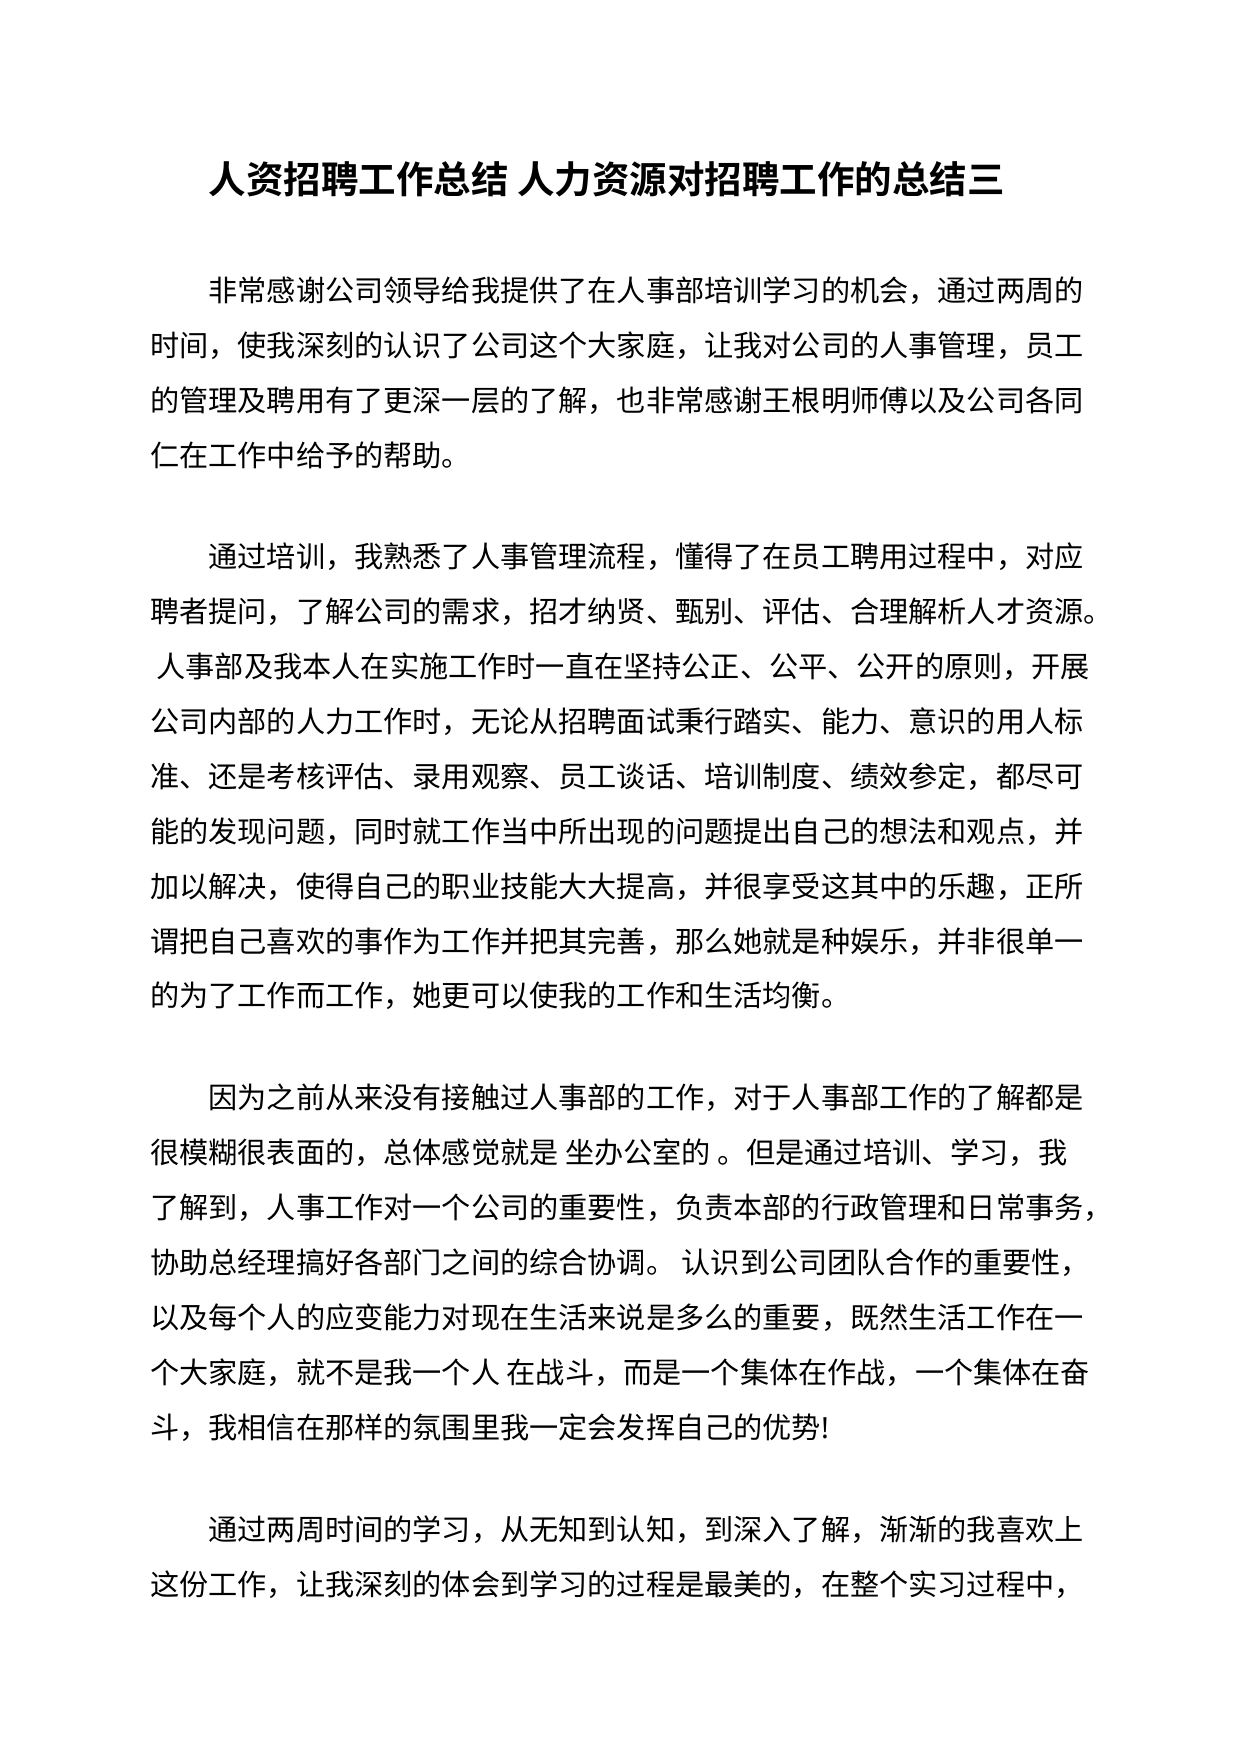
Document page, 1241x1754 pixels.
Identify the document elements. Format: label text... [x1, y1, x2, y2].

text 非常感谢公司领导给我提供了在人事部培训学习的机会，通过两周的时间，使我深刻的认识了公司这个大家庭，让我对公司的人事管理，员工的管理及聘用有了更深一层的了解，也非常感谢王根明师傅以及公司各同仁在工作中给予的帮助。 [150, 267, 1090, 474]
text 通过培训，我熟悉了人事管理流程，懂得了在员工聘用过程中，对应聘者提问，了解公司的需求，招才纳贤、甄别、评估、合理解析人才资源。 人事部及我本人在实施工作时一直在坚持公正、公平、公开的原则，开展公司内部的人力工作时，无论从招聘面试秉行踏实、能力、意识的用人标准、还是考核评估、录用观察、员工谈话、培训制度、绩效参定，都尽可能的发现问题，同时就工作当中所出现的问题提出自己的想法和观点，并加以解决，使得自己的职业技能大大提高，并很享受这其中的乐趣，正所谓把自己喜欢的事作为工作并把其完善，那么她就是种娱乐，并非很单一的为了工作而工作，她更可以使我的工作和生活均衡。 [150, 534, 1090, 1015]
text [150, 1506, 1090, 1603]
text 因为之前从来没有接触过人事部的工作，对于人事部工作的了解都是很模糊很表面的，总体感觉就是 坐办公室的 。但是通过培训、学习，我了解到，人事工作对一个公司的重要性，负责本部的行政管理和日常事务，协助总经理搞好各部门之间的综合协调。 认识到公司团队合作的重要性，以及每个人的应变能力对现在生活来说是多么的重要，既然生活工作在一个大家庭，就不是我一个人 在战斗，而是一个集体在作战，一个集体在奋斗，我相信在那样的氛围里我一定会发挥自己的优势! [150, 1075, 1090, 1447]
text 人资招聘工作总结 人力资源对招聘工作的总结三 [150, 150, 1090, 204]
